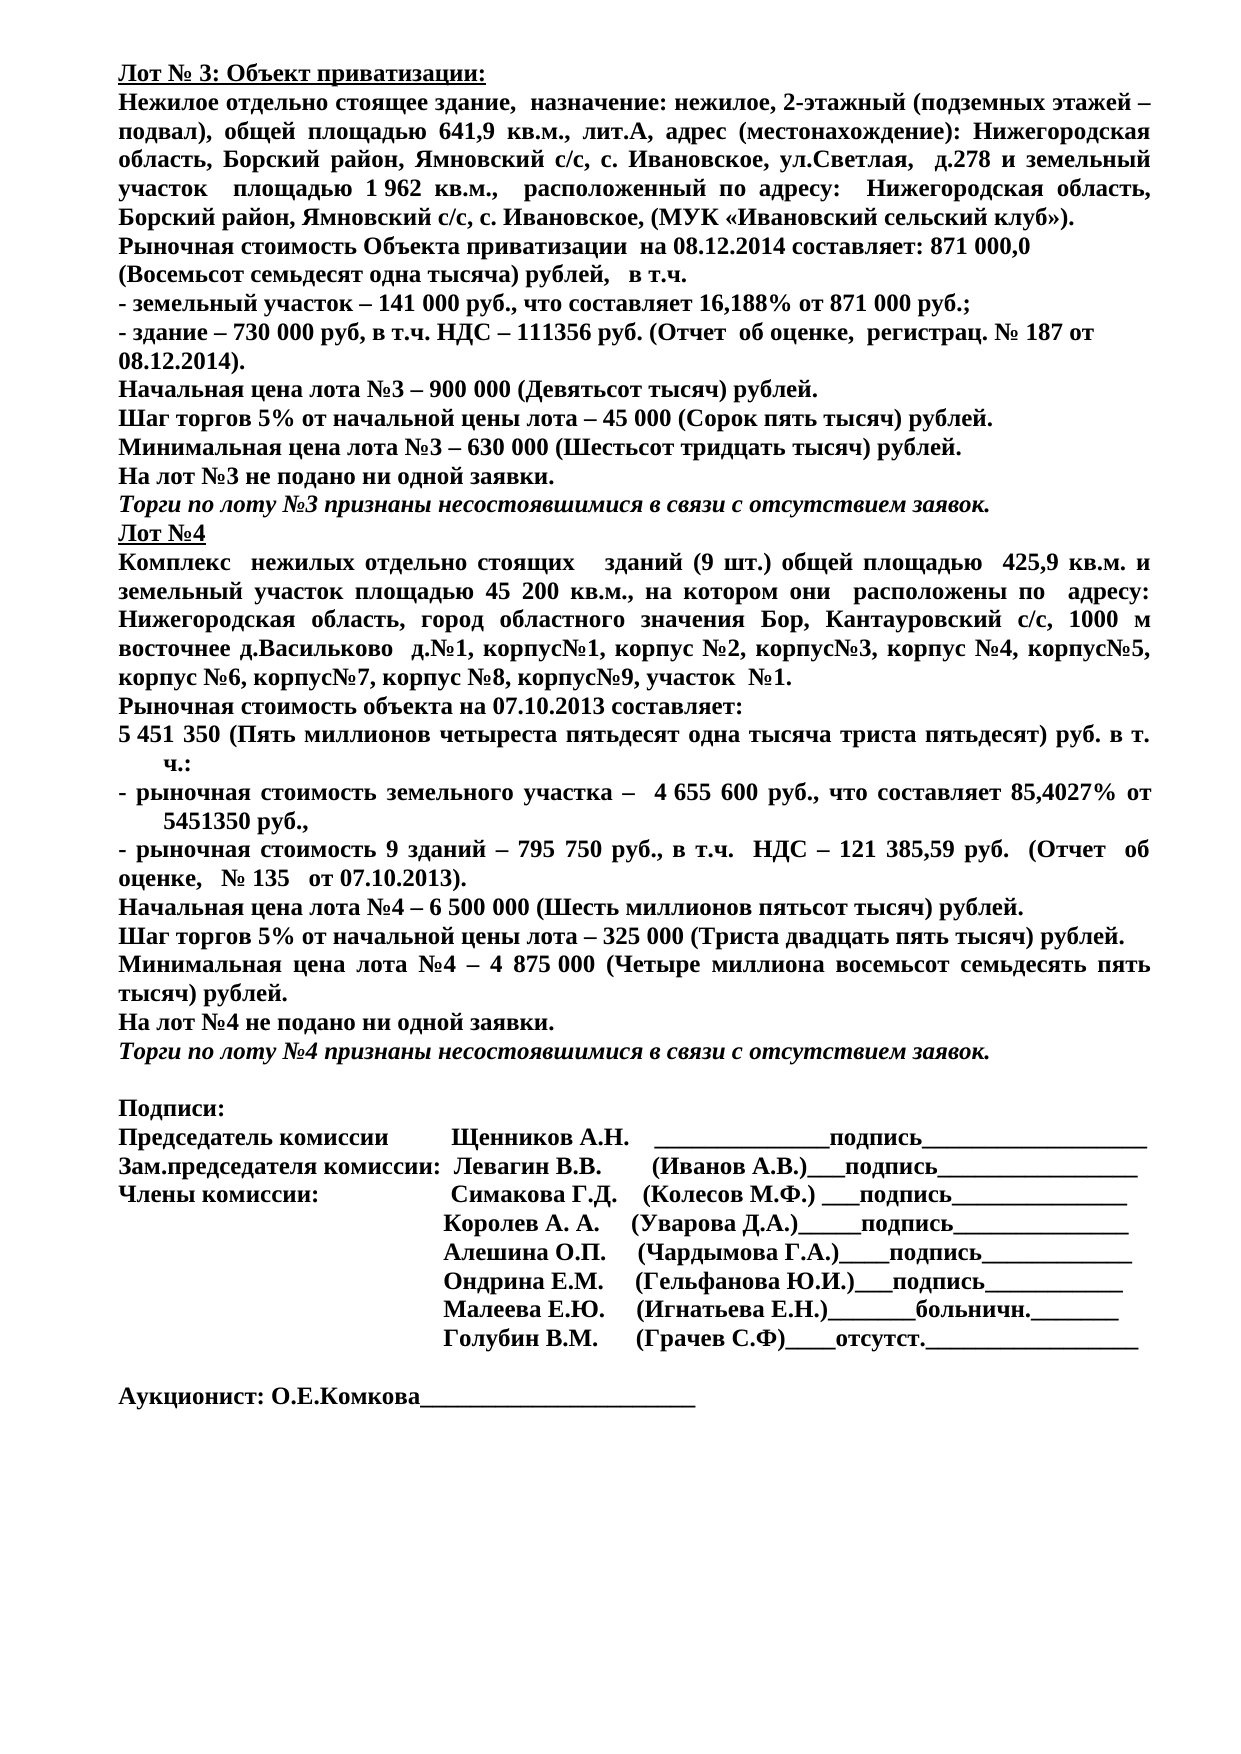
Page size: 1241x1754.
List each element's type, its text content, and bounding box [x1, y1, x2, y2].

list Лот №4 [118, 518, 1152, 547]
text Подписи: [118, 1093, 1152, 1122]
text Председатель комиссии Щенников А.Н. ______________подпись__________________ [118, 1122, 1152, 1151]
list На лот №4 не подано ни одной заявки. [118, 1007, 1152, 1036]
list Рыночная стоимость объекта на 07.10.2013 составляет: [118, 691, 1152, 719]
text Рыночная стоимость Объекта приватизации на 08.12.2014 составляет: 871 000,0 (Восемьсот семьдесят одна тысяча) рублей, в т.ч. [118, 231, 1152, 288]
text Королев А. А. (Уварова Д.А.)_____подпись______________ [118, 1208, 1171, 1237]
text Голубин В.М. (Грачев С.Ф)____отсутст._________________ [118, 1323, 1171, 1352]
list Шаг торгов 5% от начальной цены лота – 325 000 (Триста двадцать пять тысяч) рублей. [118, 921, 1152, 949]
text Аукционист: О.Е.Комкова______________________ [118, 1381, 1171, 1409]
text - здание – 730 000 руб, в т.ч. НДС – 111356 руб. (Отчет об оценке, регистрац. № 187 от 08.12.2014). [118, 317, 1152, 374]
text Члены комиссии: Симакова Г.Д. (Колесов М.Ф.) ___подпись______________ [118, 1179, 1171, 1208]
text Зам.председателя комиссии: Левагин В.В. (Иванов А.В.)___подпись________________ [118, 1151, 1171, 1179]
list Начальная цена лота №4 – 6 500 000 (Шесть миллионов пятьсот тысяч) рублей. [118, 892, 1152, 921]
text Начальная цена лота №3 – 900 000 (Девятьсот тысяч) рублей. [118, 374, 1152, 403]
text Минимальная цена лота №3 – 630 000 (Шестьсот тридцать тысяч) рублей. [118, 432, 1152, 461]
list На лот №3 не подано ни одной заявки. [118, 461, 1152, 489]
text Ондрина Е.М. (Гельфанова Ю.И.)___подпись___________ [118, 1266, 1171, 1294]
list Торги по лоту №3 признаны несостоявшимися в связи с отсутствием заявок. [118, 489, 1152, 518]
list - рыночная стоимость земельного участка – 4 655 600 руб., что составляет 85,4027% от 5451350 руб., [118, 777, 1152, 834]
text Алешина О.П. (Чардымова Г.А.)____подпись____________ [118, 1237, 1171, 1266]
text Лот № 3: Объект приватизации: [81, 58, 1171, 87]
list Торги по лоту №4 признаны несостоявшимися в связи с отсутствием заявок. [118, 1036, 1152, 1064]
list 5 451 350 (Пять миллионов четыреста пятьдесят одна тысяча триста пятьдесят) руб. в т. ч.: [118, 719, 1152, 777]
list Минимальная цена лота №4 – 4 875 000 (Четыре миллиона восемьсот семьдесять пять тысяч) рублей. [118, 949, 1152, 1007]
text Шаг торгов 5% от начальной цены лота – 45 000 (Сорок пять тысяч) рублей. [118, 403, 1152, 432]
list - рыночная стоимость 9 зданий – 795 750 руб., в т.ч. НДС – 121 385,59 руб. (Отчет об оценке, № 135 от 07.10.2013). [118, 834, 1152, 892]
text - земельный участок – 141 000 руб., что составляет 16,188% от 871 000 руб.; [118, 288, 1152, 317]
list Комплекс нежилых отдельно стоящих зданий (9 шт.) общей площадью 425,9 кв.м. и земельный участок площадью 45 200 кв.м., на котором они расположены по адресу: Нижегородская область, город областного значения Бор, Кантауровский с/с, 1000 м восточнее д.Васильково д.№1, корпус№1, корпус №2, корпус№3, корпус №4, корпус№5, корпус №6, корпус№7, корпус №8, корпус№9, участок №1. [118, 547, 1152, 691]
text Нежилое отдельно стоящее здание, назначение: нежилое, 2-этажный (подземных этажей – подвал), общей площадью 641,9 кв.м., лит.А, адрес (местонахождение): Нижегородская область, Борский район, Ямновский с/с, с. Ивановское, ул.Светлая, д.278 и земельный участок площадью 1 962 кв.м., расположенный по адресу: Нижегородская область, Борский район, Ямновский с/с, с. Ивановское, (МУК «Ивановский сельский клуб»). [118, 87, 1152, 231]
text Малеева Е.Ю. (Игнатьева Е.Н.)_______больничн._______ [118, 1294, 1171, 1323]
